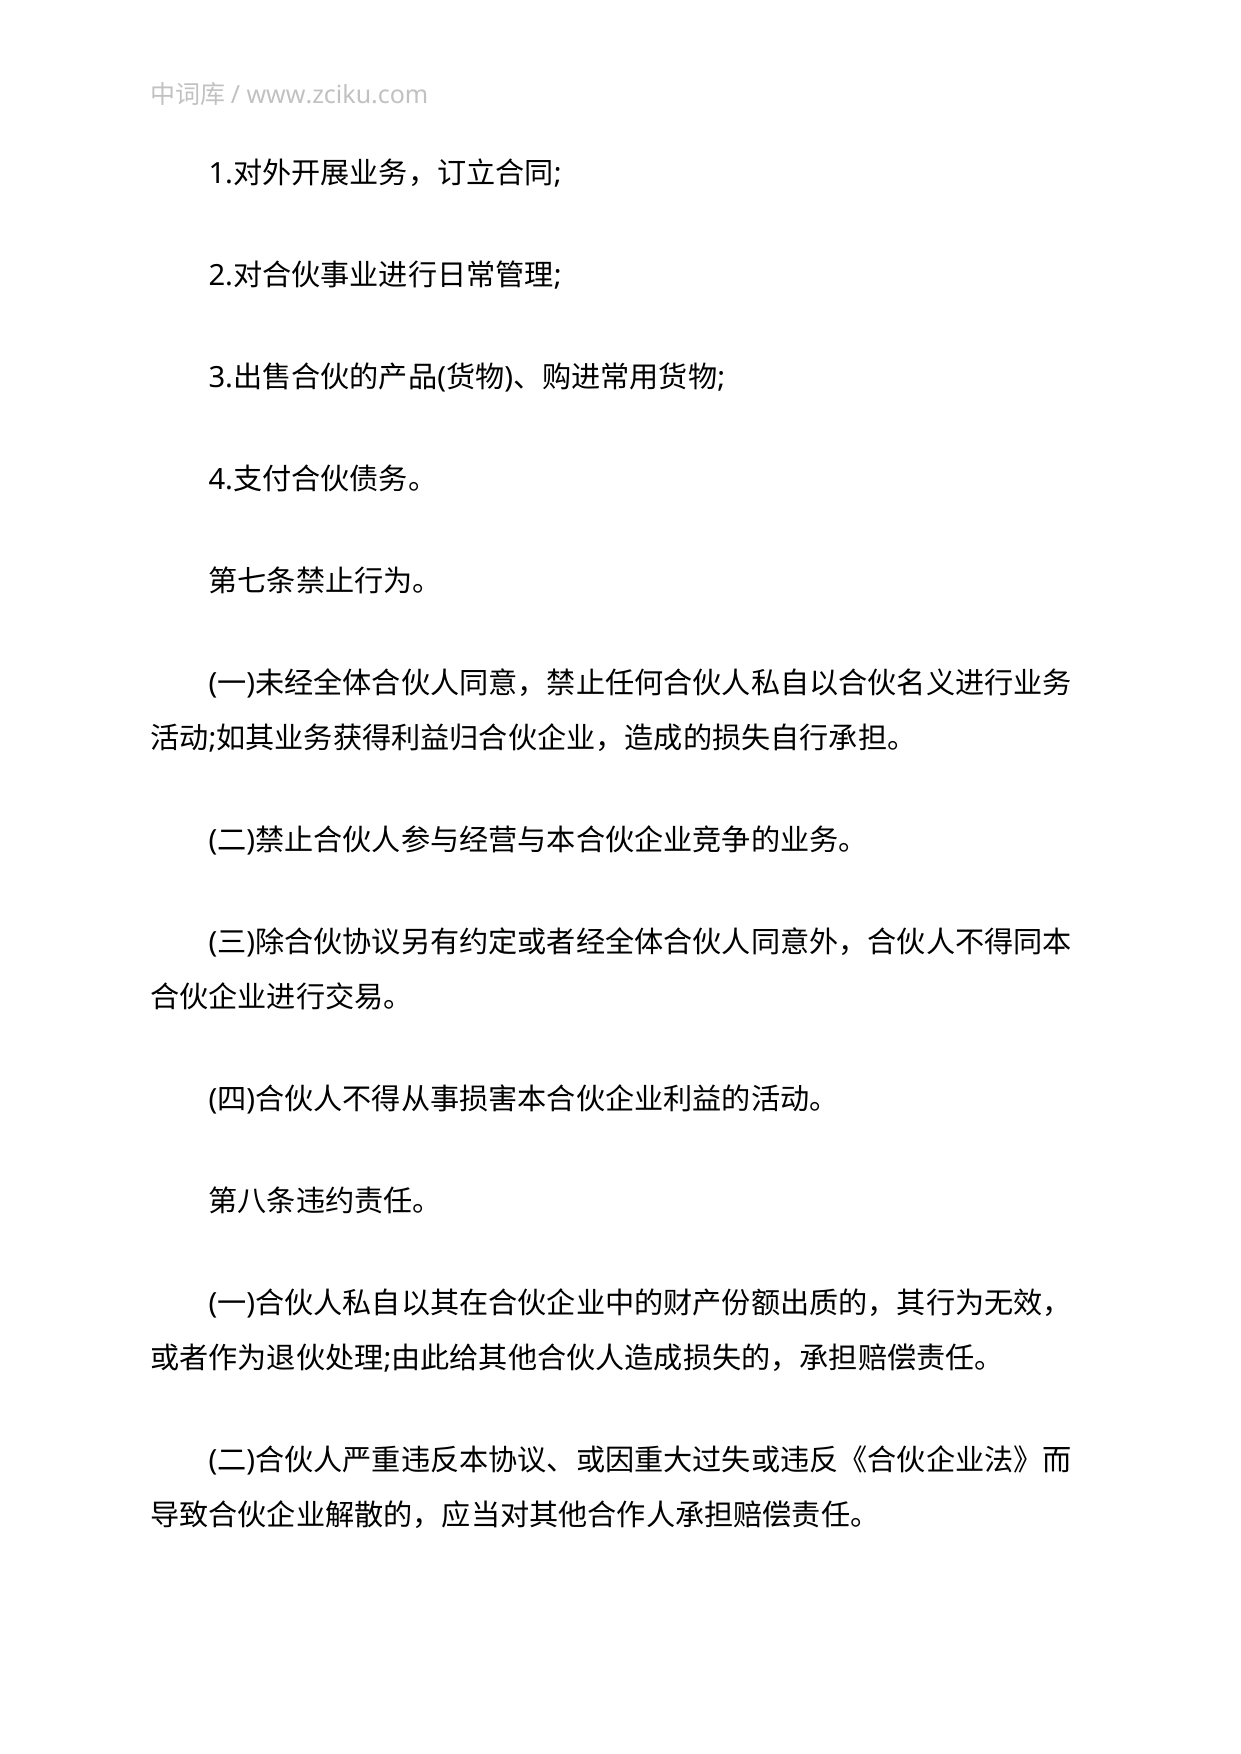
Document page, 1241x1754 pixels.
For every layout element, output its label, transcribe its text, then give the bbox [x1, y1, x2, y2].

text (二)合伙人严重违反本协议、或因重大过失或违反《合伙企业法》而导致合伙企业解散的，应当对其他合作人承担赔偿责任。 [150, 1436, 1090, 1533]
text (四)合伙人不得从事损害本合伙企业利益的活动。 [150, 1075, 1090, 1118]
text 2.对合伙事业进行日常管理; [150, 252, 1090, 294]
text 1.对外开展业务，订立合同; [150, 150, 1090, 192]
text 3.出售合伙的产品(货物)、购进常用货物; [150, 354, 1090, 396]
text (一)未经全体合伙人同意，禁止任何合伙人私自以合伙名义进行业务活动;如其业务获得利益归合伙企业，造成的损失自行承担。 [150, 660, 1090, 757]
text 第八条违约责任。 [150, 1177, 1090, 1220]
text (三)除合伙协议另有约定或者经全体合伙人同意外，合伙人不得同本合伙企业进行交易。 [150, 919, 1090, 1016]
text 第七条禁止行为。 [150, 558, 1090, 600]
text (一)合伙人私自以其在合伙企业中的财产份额出质的，其行为无效，或者作为退伙处理;由此给其他合伙人造成损失的，承担赔偿责任。 [150, 1279, 1090, 1377]
text (二)禁止合伙人参与经营与本合伙企业竞争的业务。 [150, 817, 1090, 859]
text 4.支付合伙债务。 [150, 456, 1090, 498]
